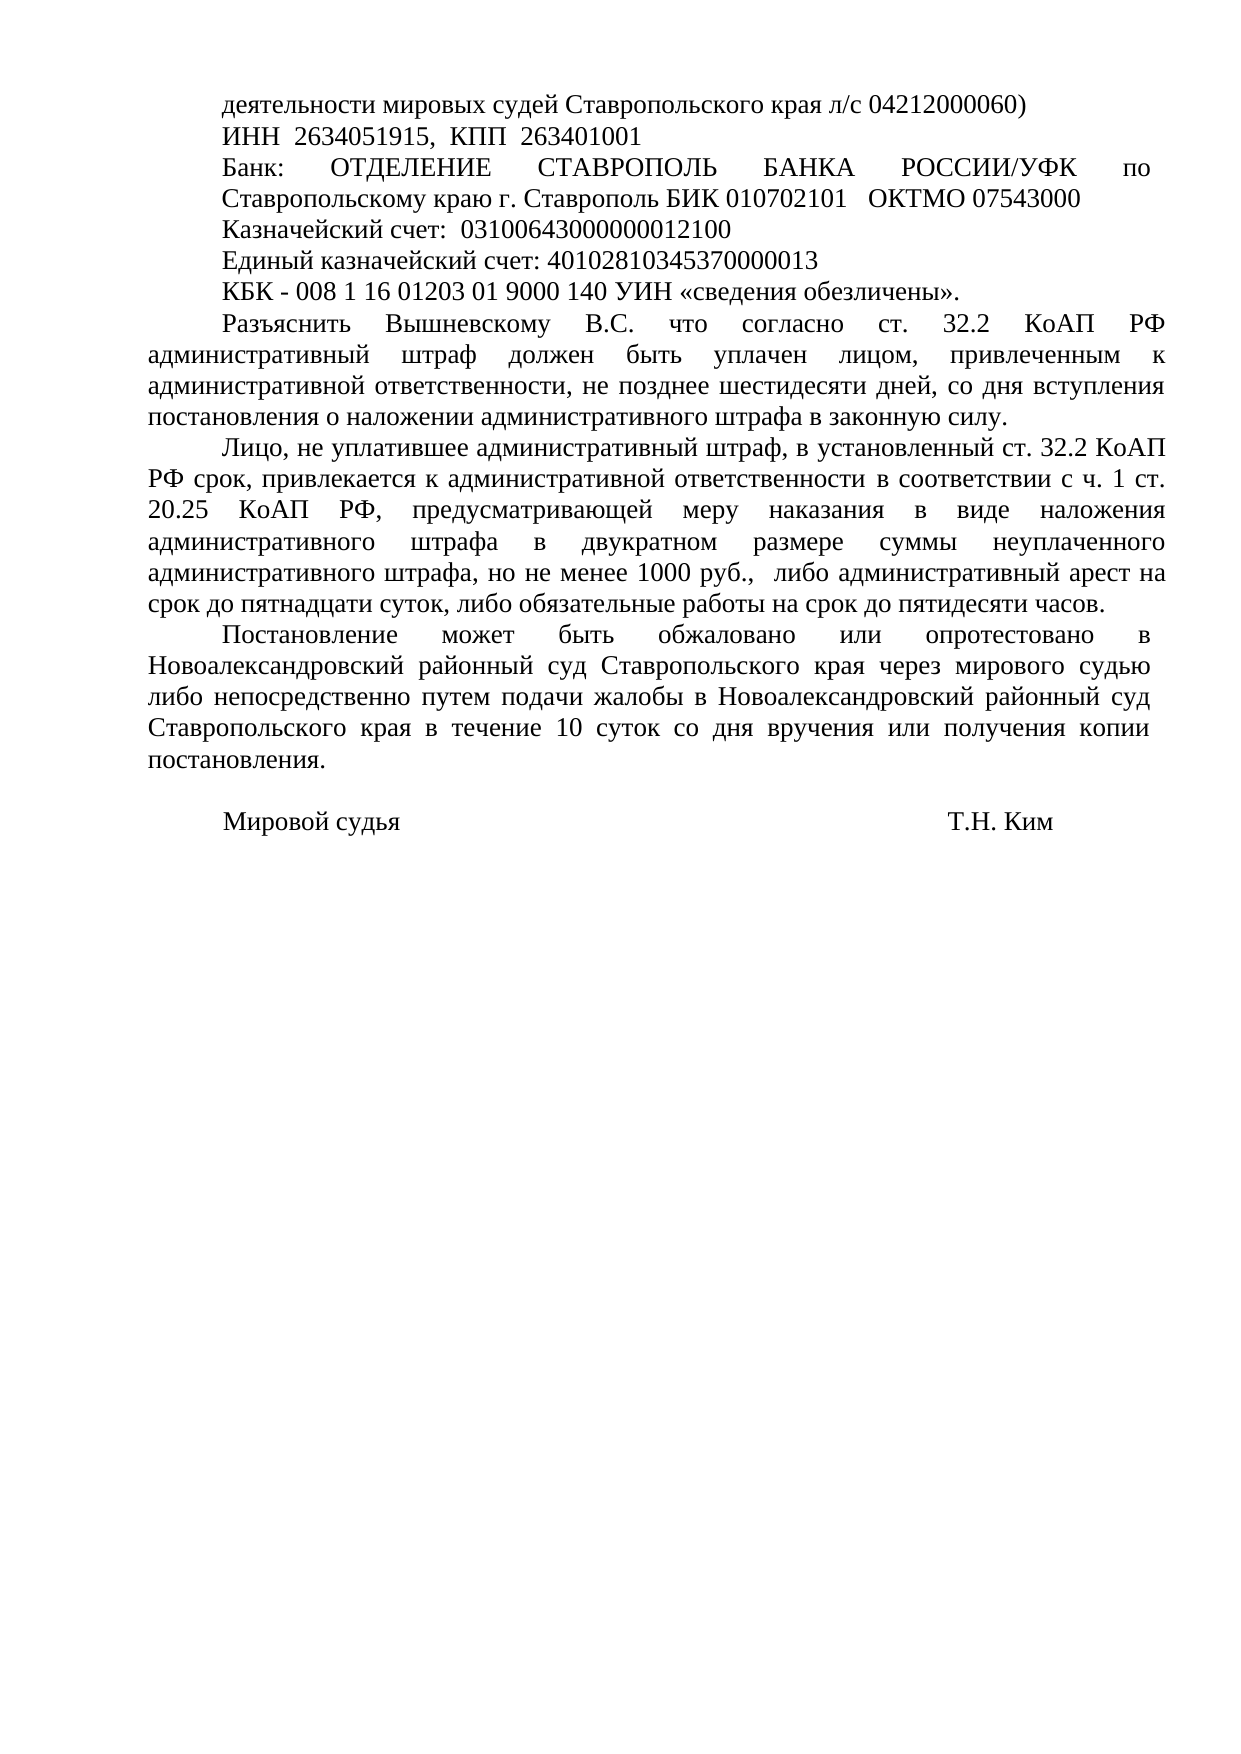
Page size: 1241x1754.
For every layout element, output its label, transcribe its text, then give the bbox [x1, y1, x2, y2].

title Постановление может быть обжаловано или опротестовано в Новоалександровский районный суд Ставропольского края через мирового судью либо непосредственно путем подачи жалобы в Новоалександровский районный суд Ставропольского края в течение 10 суток со дня вручения или получения копии постановления. [148, 618, 1152, 774]
text деятельности мировых судей Ставропольского края л/с 04212000060) [148, 89, 1152, 120]
text КБК - 008 1 16 01203 01 9000 140 УИН «сведения обезличены». [672, 276, 1152, 307]
text Мировой судья Т.Н. Ким [148, 805, 1152, 836]
text Казначейский счет: 03100643000000012100 [148, 213, 1152, 244]
text КБК - 008 1 16 01203 01 9000 140 УИН «сведения обезличены». [148, 276, 614, 307]
text Единый казначейский счет: 40102810345370000013 [148, 244, 1152, 276]
text Разъяснить Вышневскому В.С. что согласно ст. 32.2 КоАП РФ административный штраф должен быть уплачен лицом, привлеченным к административной ответственности, не позднее шестидесяти дней, со дня вступления постановления о наложении административного штрафа в законную силу. [148, 307, 1166, 431]
text Лицо, не уплатившее административный штраф, в установленный ст. 32.2 КоАП РФ срок, привлекается к административной ответственности в соответствии с ч. 1 ст. 20.25 КоАП РФ, предусматривающей меру наказания в виде наложения административного штрафа в двукратном размере суммы неуплаченного административного штрафа, но не менее 1000 руб., либо административный арест на срок до пятнадцати суток, либо обязательные работы на срок до пятидесяти часов. [148, 431, 1166, 618]
text ИНН 2634051915, КПП 263401001 [148, 120, 1152, 151]
text Банк: ОТДЕЛЕНИЕ СТАВРОПОЛЬ БАНКА РОССИИ/УФК по Ставропольскому краю г. Ставрополь БИК 010702101 ОКТМО 07543000 [221, 151, 1152, 213]
